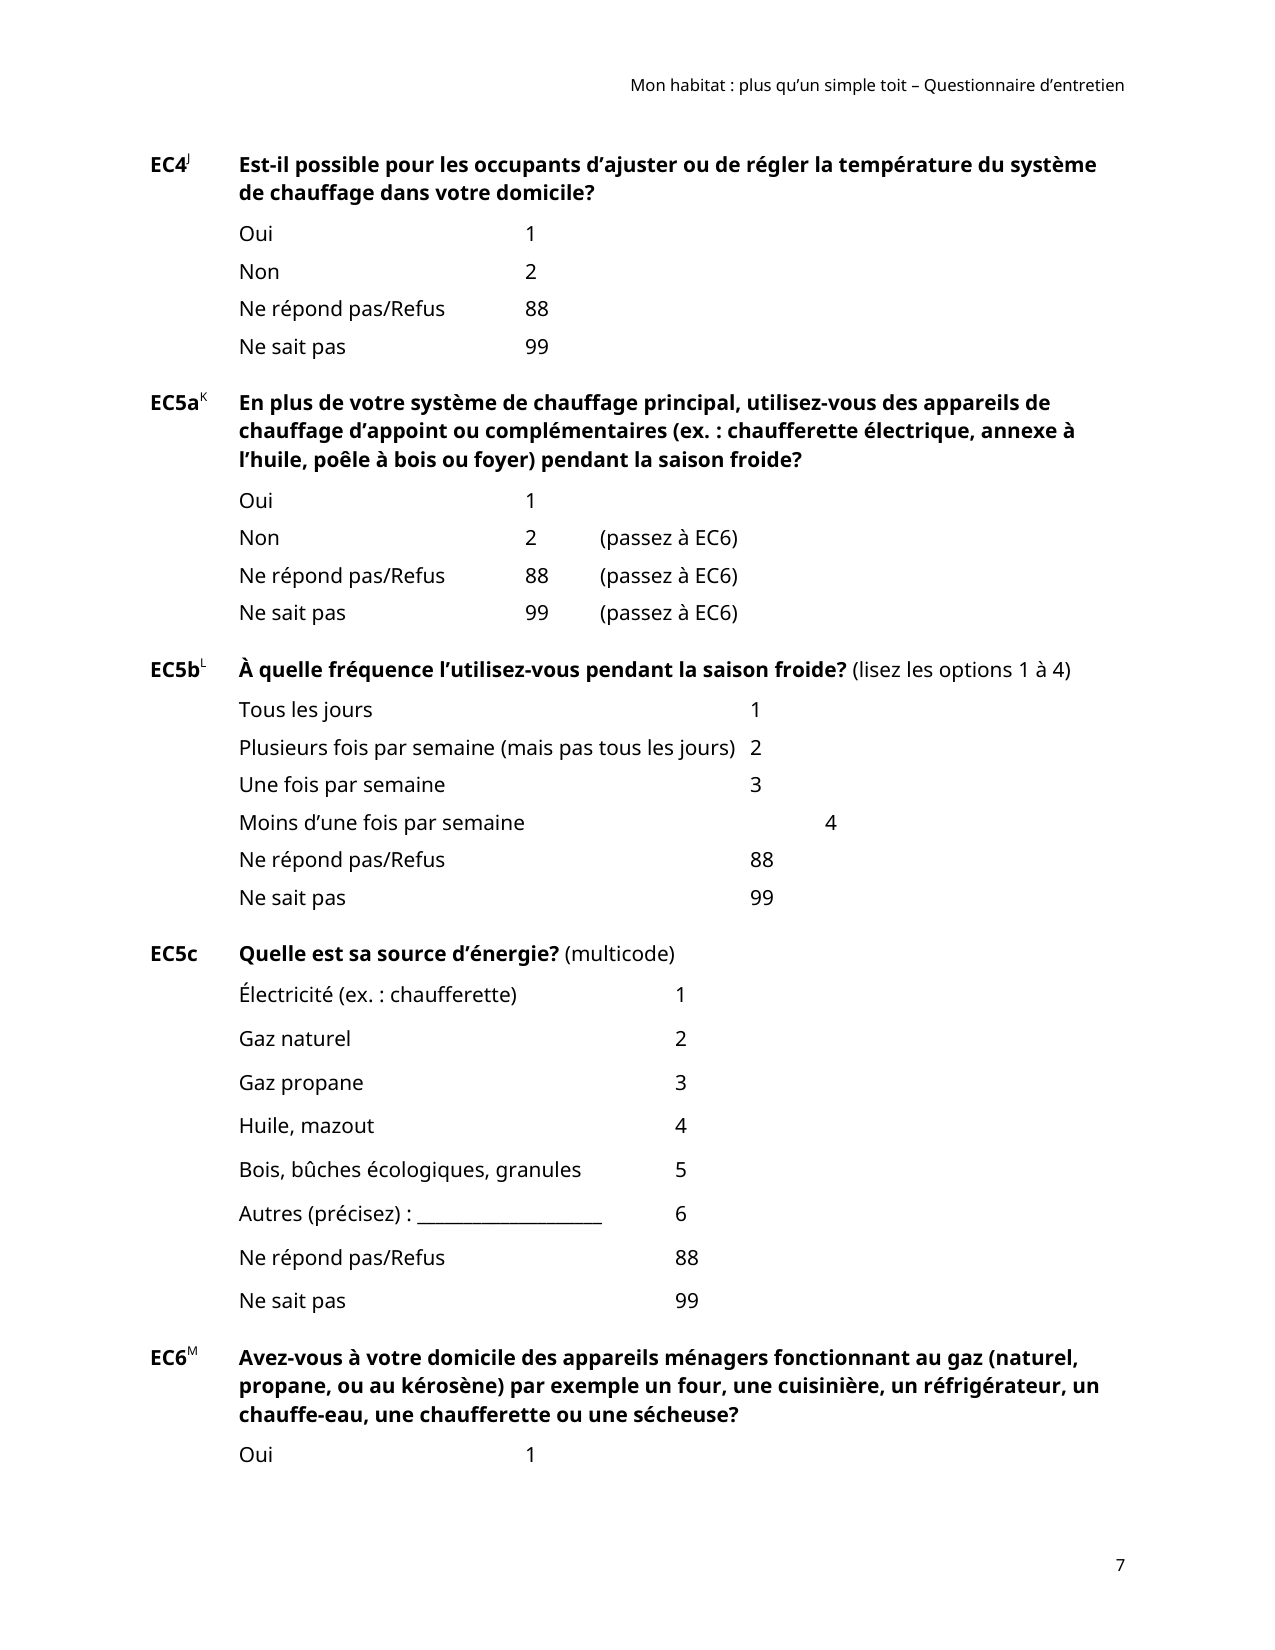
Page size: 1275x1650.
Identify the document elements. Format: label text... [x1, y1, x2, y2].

text Tous les jours 1 [238, 696, 1125, 724]
text Oui 1 [238, 486, 1125, 514]
text Moins d’une fois par semaine 4 [238, 808, 1125, 837]
text Ne sait pas 99 (passez à EC6) [238, 598, 1125, 627]
text Ne répond pas/Refus 88 [238, 294, 1125, 323]
text Autres (précisez) : ____________________ 6 [238, 1199, 1125, 1227]
text Oui 1 [238, 219, 1125, 248]
text Plusieurs fois par semaine (mais pas tous les jours) 2 [238, 733, 1125, 762]
text Gaz naturel 2 [238, 1024, 1125, 1052]
text Non 2 (passez à EC6) [238, 523, 1125, 552]
text EC5a En plus de votre système de chauffage principal, utilisez-vous des appareils de chauffage d’appoint ou complémentaires (ex. : chaufferette électrique, annexe à l’huile, poêle à bois ou foyer) pendant la saison froide? [150, 388, 1125, 473]
text EC5b À quelle fréquence l’utilisez-vous pendant la saison froide? (lisez les options 1 à 4) [150, 655, 1125, 683]
text Une fois par semaine 3 [238, 771, 1125, 799]
text Ne sait pas 99 [238, 883, 1125, 912]
text Huile, mazout 4 [238, 1112, 1125, 1140]
text Ne répond pas/Refus 88 [238, 1243, 1125, 1271]
text EC6 Avez-vous à votre domicile des appareils ménagers fonctionnant au gaz (naturel, propane, ou au kérosène) par exemple un four, une cuisinière, un réfrigérateur, un chauffe-eau, une chaufferette ou une sécheuse? [150, 1343, 1125, 1428]
text Non 2 [238, 257, 1125, 285]
text Gaz propane 3 [238, 1068, 1125, 1096]
text Ne sait pas 99 [238, 1287, 1125, 1315]
text Électricité (ex. : chaufferette) 1 [238, 980, 1125, 1009]
text Oui 1 [238, 1441, 1125, 1469]
text Ne répond pas/Refus 88 (passez à EC6) [238, 561, 1125, 589]
text EC4 Est-il possible pour les occupants d’ajuster ou de régler la température du système de chauffage dans votre domicile? [150, 150, 1125, 207]
text EC5c Quelle est sa source d’énergie? (multicode) [150, 939, 1125, 968]
text Ne répond pas/Refus 88 [238, 846, 1125, 874]
text Ne sait pas 99 [238, 332, 1125, 360]
text Bois, bûches écologiques, granules 5 [238, 1155, 1125, 1184]
